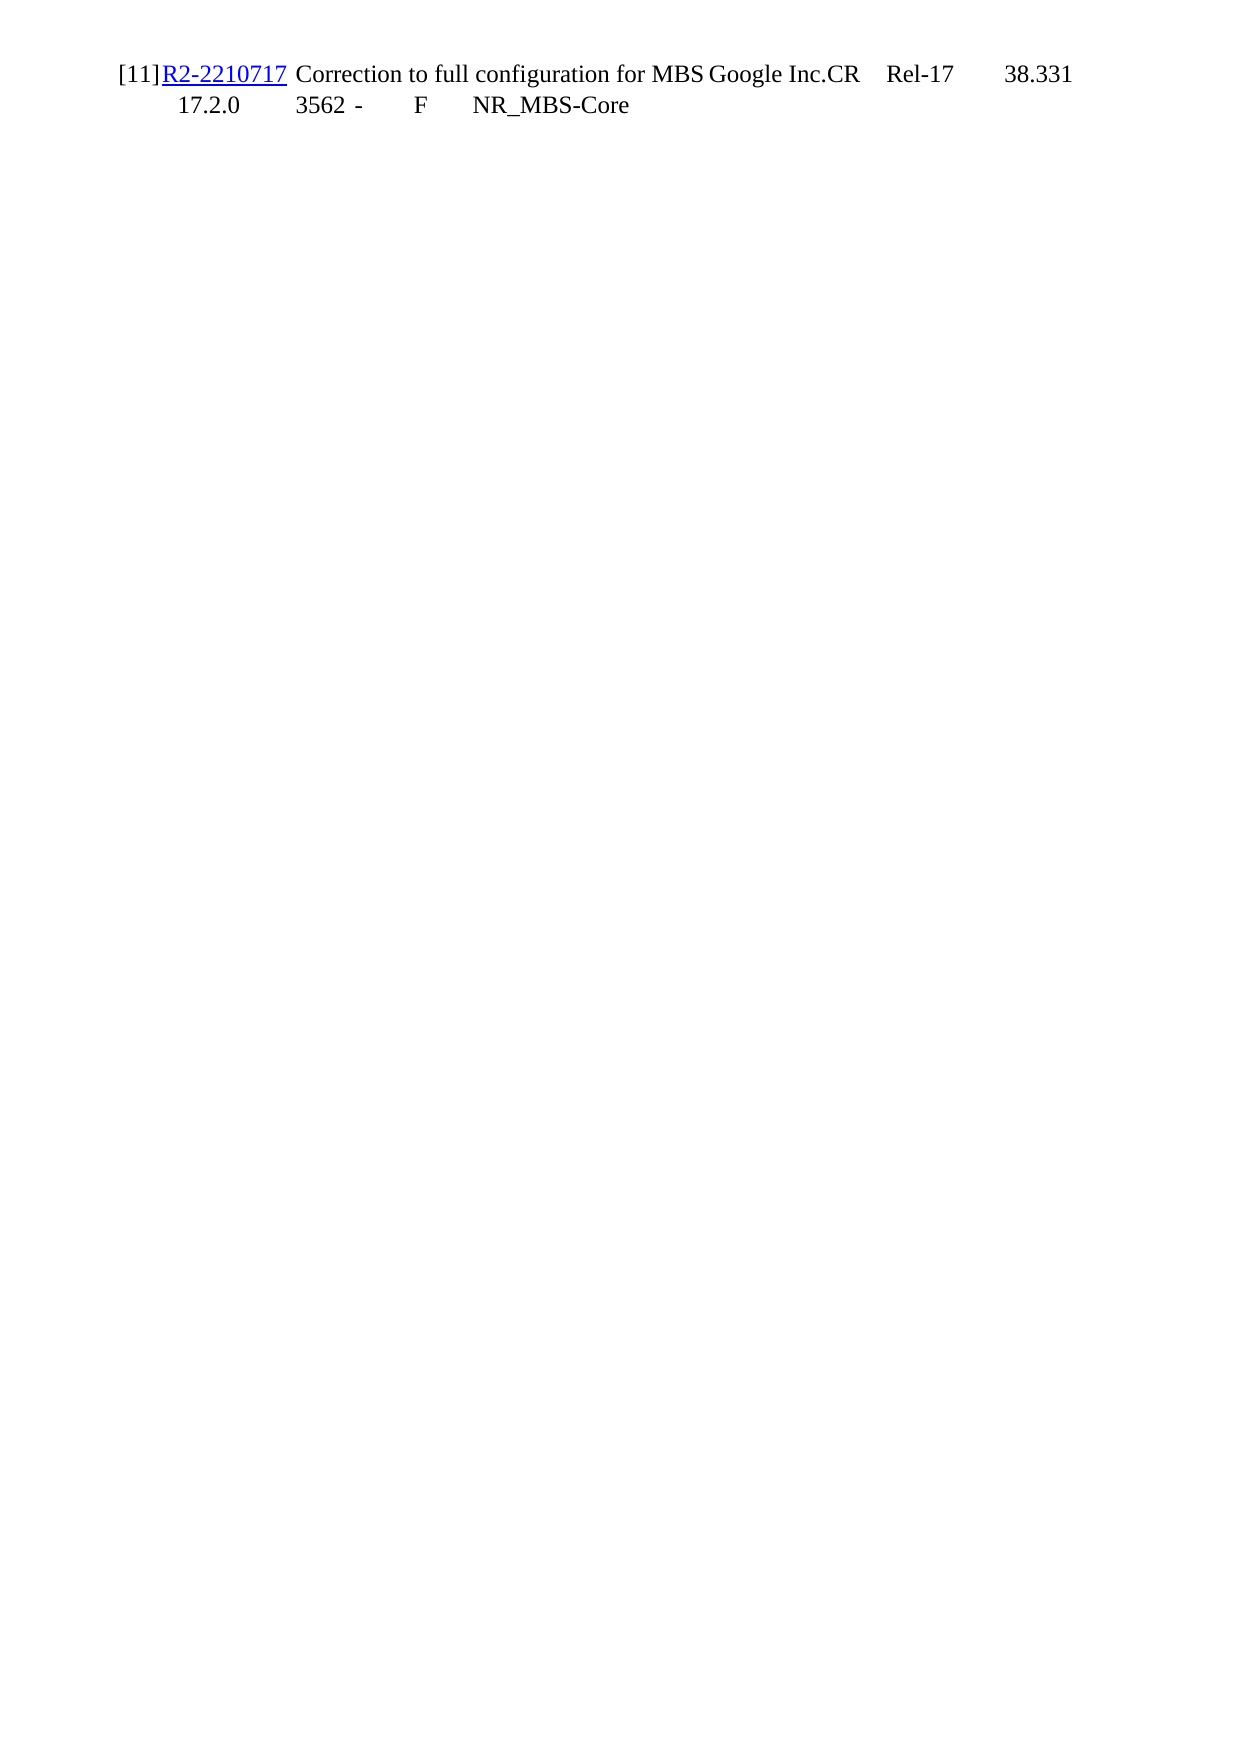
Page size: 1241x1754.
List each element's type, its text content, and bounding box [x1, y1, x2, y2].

title R2-2210717 Correction to full configuration for MBS Google Inc. CR Rel-17 38.331 17.2.0 3562 - F NR_MBS-Core [118, 59, 1122, 119]
